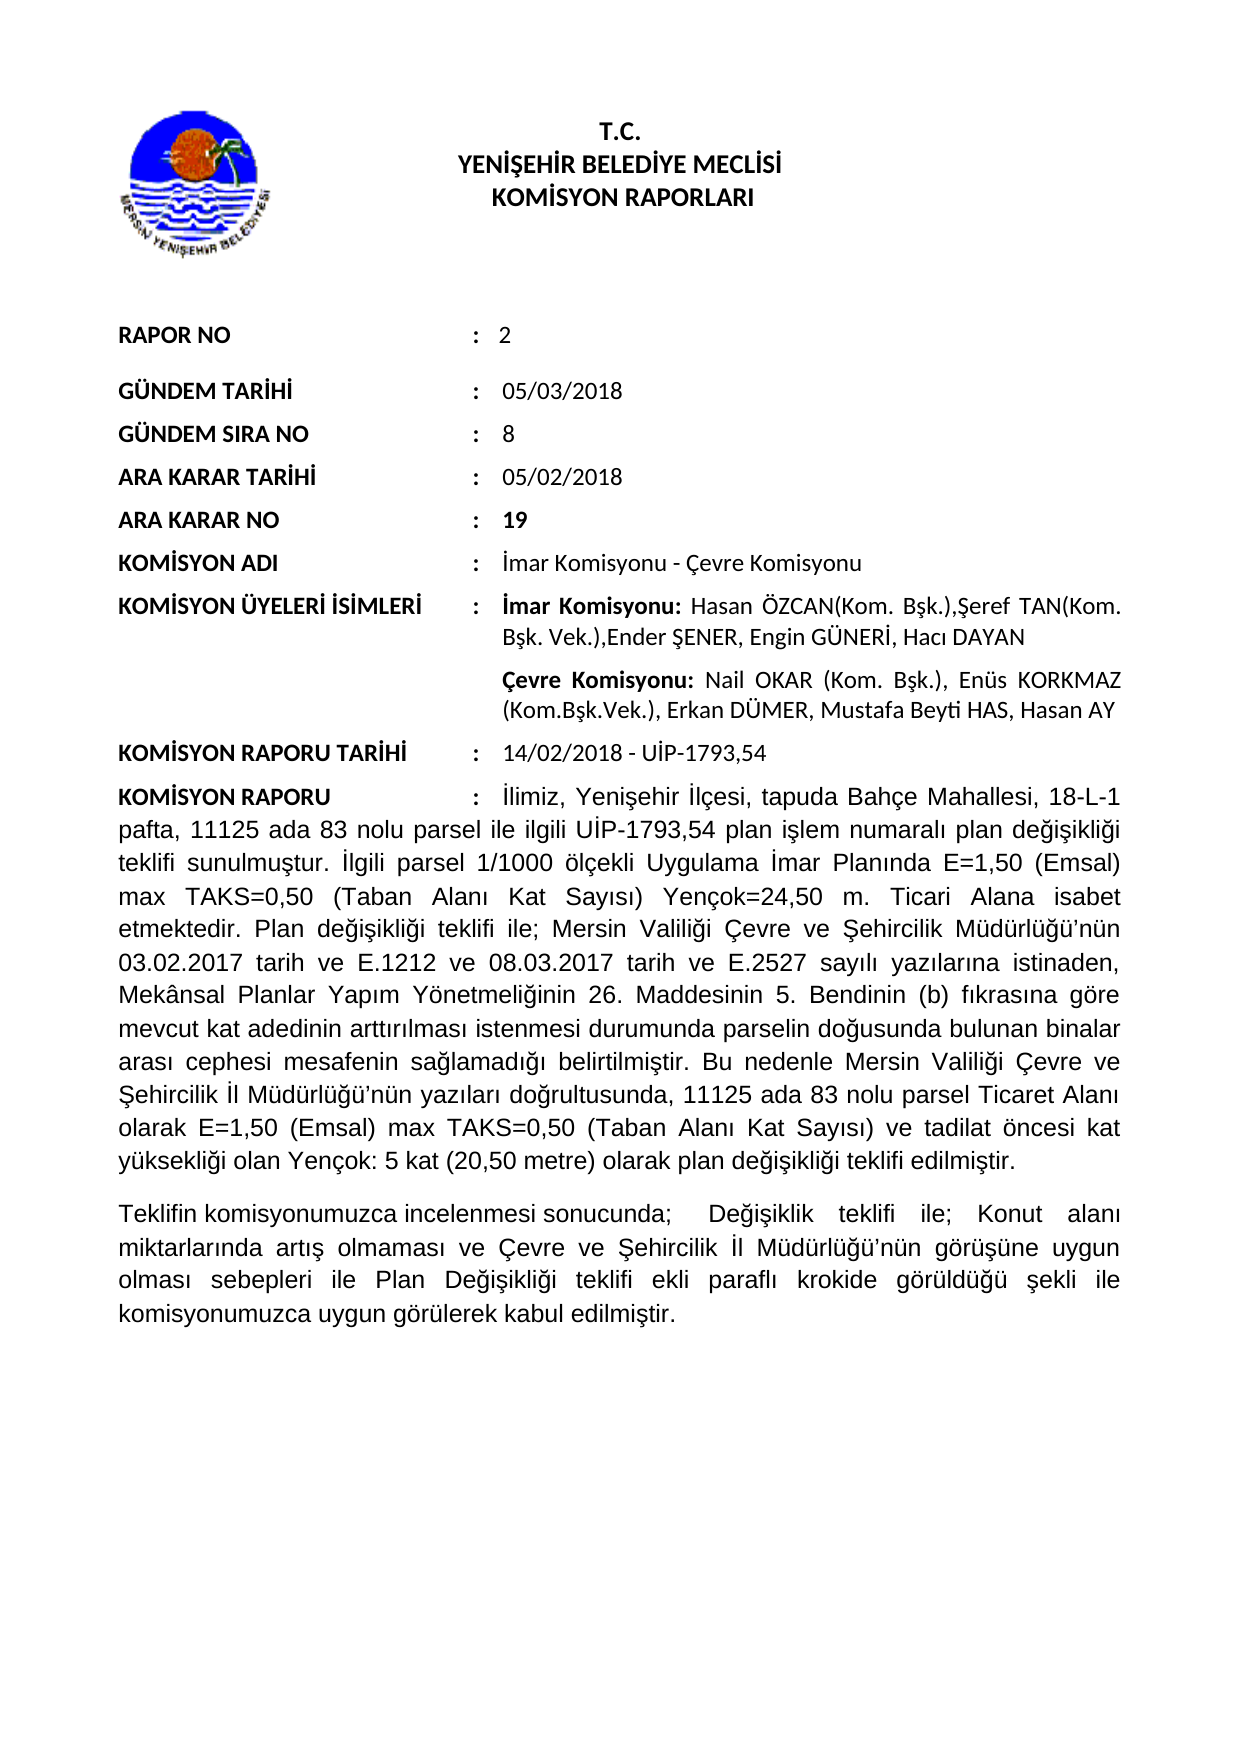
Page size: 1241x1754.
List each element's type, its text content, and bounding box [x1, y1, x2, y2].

text KOMİSYON RAPORU TARİHİ : 14/02/2018 - UİP-1793,54 [118, 738, 1122, 768]
text ARA KARAR TARİHİ : 05/02/2018 [118, 461, 1122, 492]
text KOMİSYON ÜYELERİ İSİMLERİ : İmar Komisyonu: Hasan ÖZCAN(Kom. Bşk.),Şeref TAN(Kom. Bşk. Vek.),Ender ŞENER, Engin GÜNERİ, Hacı DAYAN [118, 591, 1122, 652]
text Çevre Komisyonu: Nail OKAR (Kom. Bşk.), Enüs KORKMAZ (Kom.Bşk.Vek.), Erkan DÜMER, Mustafa Beyti HAS, Hasan AY [118, 664, 1122, 725]
picture [118, 101, 275, 269]
text ARA KARAR NO : 19 [118, 504, 1122, 535]
text RAPOR NO : 2 [118, 319, 1122, 350]
text Teklifin komisyonumuzca incelenmesi sonucunda; Değişiklik teklifi ile; Konut alanı miktarlarında artış olmaması ve Çevre ve Şehircilik İl Müdürlüğü’nün görüşüne uygun olması sebepleri ile Plan Değişikliği teklifi ekli paraflı krokide görüldüğü şekli ile komisyonumuzca uygun görülerek kabul edilmiştir. [118, 1199, 1122, 1327]
text KOMİSYON ADI : İmar Komisyonu - Çevre Komisyonu [118, 547, 1122, 578]
text KOMİSYON RAPORU : İlimiz, Yenişehir İlçesi, tapuda Bahçe Mahallesi, 18-L-1 pafta, 11125 ada 83 nolu parsel ile ilgili UİP-1793,54 plan işlem numaralı plan değişikliği teklifi sunulmuştur. İlgili parsel 1/1000 ölçekli Uygulama İmar Planında E=1,50 (Emsal) max TAKS=0,50 (Taban Alanı Kat Sayısı) Yençok=24,50 m. Ticari Alana isabet etmektedir. Plan değişikliği teklifi ile; Mersin Valiliği Çevre ve Şehircilik Müdürlüğü’nün 03.02.2017 tarih ve E.1212 ve 08.03.2017 tarih ve E.2527 sayılı yazılarına istinaden, Mekânsal Planlar Yapım Yönetmeliğinin 26. Maddesinin 5. Bendinin (b) fıkrasına göre mevcut kat adedinin arttırılması istenmesi durumunda parselin doğusunda bulunan binalar arası cephesi mesafenin sağlamadığı belirtilmiştir. Bu nedenle Mersin Valiliği Çevre ve Şehircilik İl Müdürlüğü’nün yazıları doğrultusunda, 11125 ada 83 nolu parsel Ticaret Alanı olarak E=1,50 (Emsal) max TAKS=0,50 (Taban Alanı Kat Sayısı) ve tadilat öncesi kat yüksekliği olan Yençok: 5 kat (20,50 metre) olarak plan değişikliği teklifi edilmiştir. [118, 781, 1122, 1174]
text GÜNDEM TARİHİ : 05/03/2018 [118, 375, 1122, 406]
text GÜNDEM SIRA NO : 8 [118, 418, 1122, 449]
